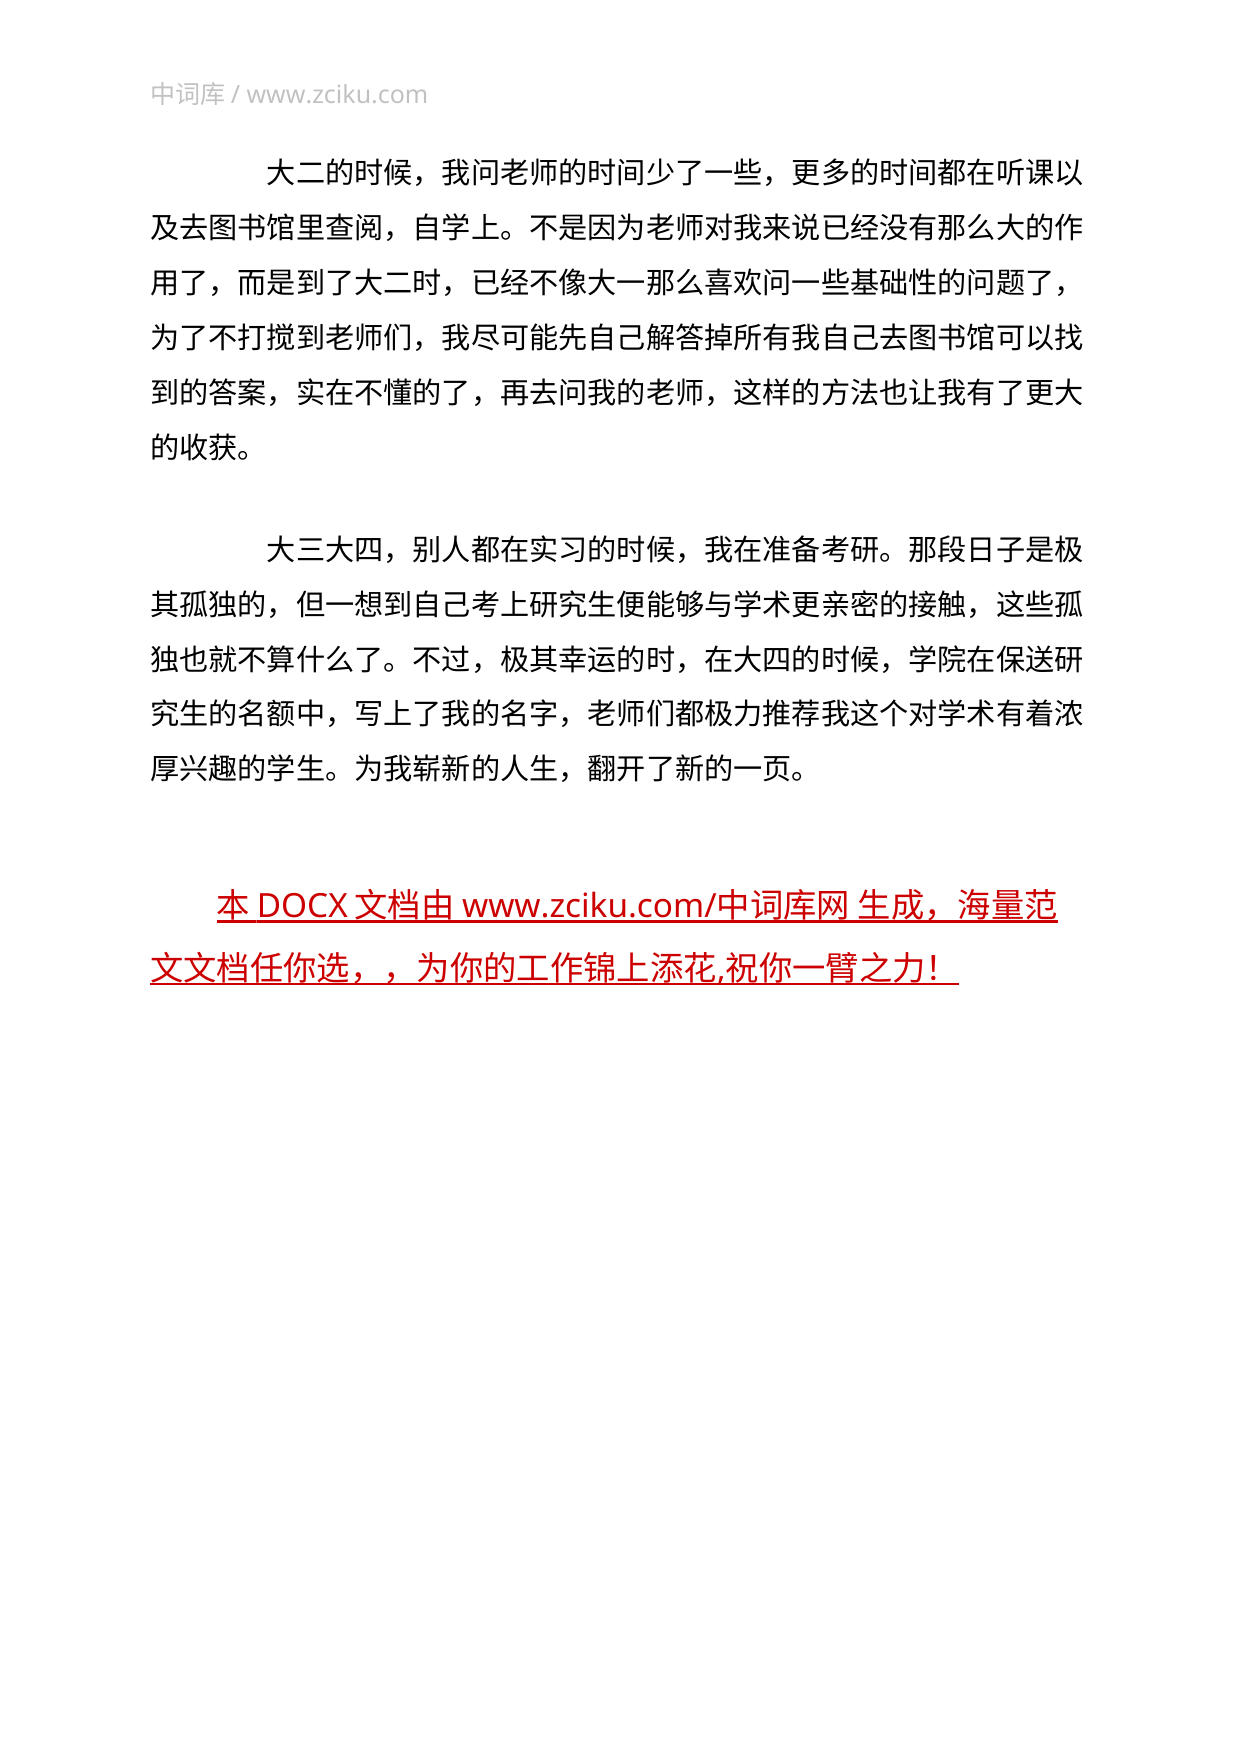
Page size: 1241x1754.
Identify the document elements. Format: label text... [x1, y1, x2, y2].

text 本DOCX文档由 www.zciku.com/中词库网 生成，海量范文文档任你选，，为你的工作锦上添花,祝你一臂之力！ [150, 879, 1090, 990]
text 大二的时候，我问老师的时间少了一些，更多的时间都在听课以及去图书馆里查阅，自学上。不是因为老师对我来说已经没有那么大的作用了，而是到了大二时，已经不像大一那么喜欢问一些基础性的问题了，为了不打搅到老师们，我尽可能先自己解答掉所有我自己去图书馆可以找到的答案，实在不懂的了，再去问我的老师，这样的方法也让我有了更大的收获。 [150, 150, 1090, 467]
text 大三大四，别人都在实习的时候，我在准备考研。那段日子是极其孤独的，但一想到自己考上研究生便能够与学术更亲密的接触，这些孤独也就不算什么了。不过，极其幸运的时，在大四的时候，学院在保送研究生的名额中，写上了我的名字，老师们都极力推荐我这个对学术有着浓厚兴趣的学生。为我崭新的人生，翻开了新的一页。 [150, 526, 1090, 788]
